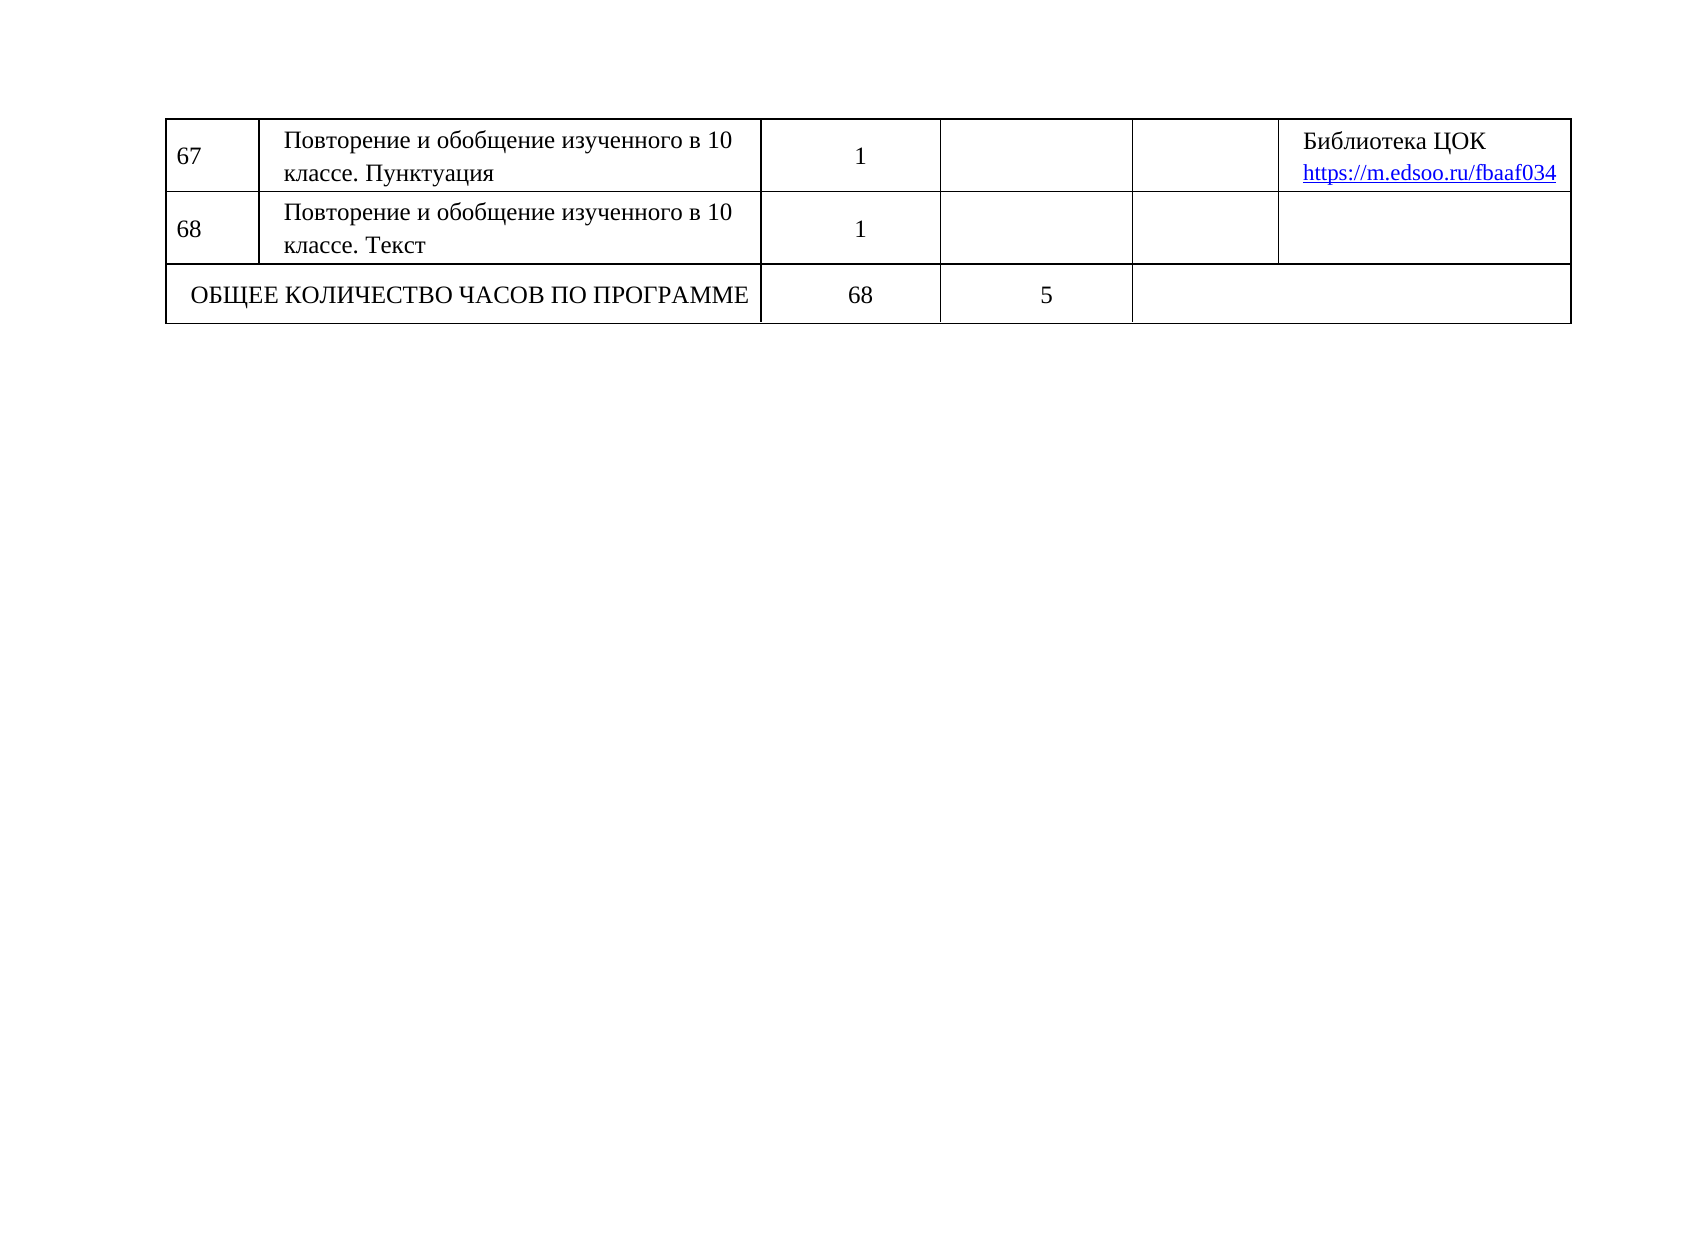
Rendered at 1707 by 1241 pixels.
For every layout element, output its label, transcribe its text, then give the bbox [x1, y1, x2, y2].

table_cell 68 [167, 192, 258, 263]
table_cell [1133, 120, 1278, 191]
table_cell Библиотека ЦОК https://m.edsoo.ru/fbaaf034 [1279, 120, 1570, 191]
table_cell 5 [941, 265, 1132, 322]
table_cell 67 [167, 120, 258, 191]
table_cell [941, 192, 1132, 263]
table_cell [941, 120, 1132, 191]
table_cell [1279, 192, 1570, 263]
table_cell 1 [762, 192, 940, 263]
table_cell 68 [762, 265, 940, 322]
table_cell [1133, 265, 1570, 322]
table_cell 1 [762, 120, 940, 191]
table_cell ОБЩЕЕ КОЛИЧЕСТВО ЧАСОВ ПО ПРОГРАММЕ [167, 265, 760, 322]
table_cell Повторение и обобщение изученного в 10 классе. Пунктуация [260, 120, 760, 191]
table_cell [1133, 192, 1278, 263]
table_cell Повторение и обобщение изученного в 10 классе. Текст [260, 192, 760, 263]
